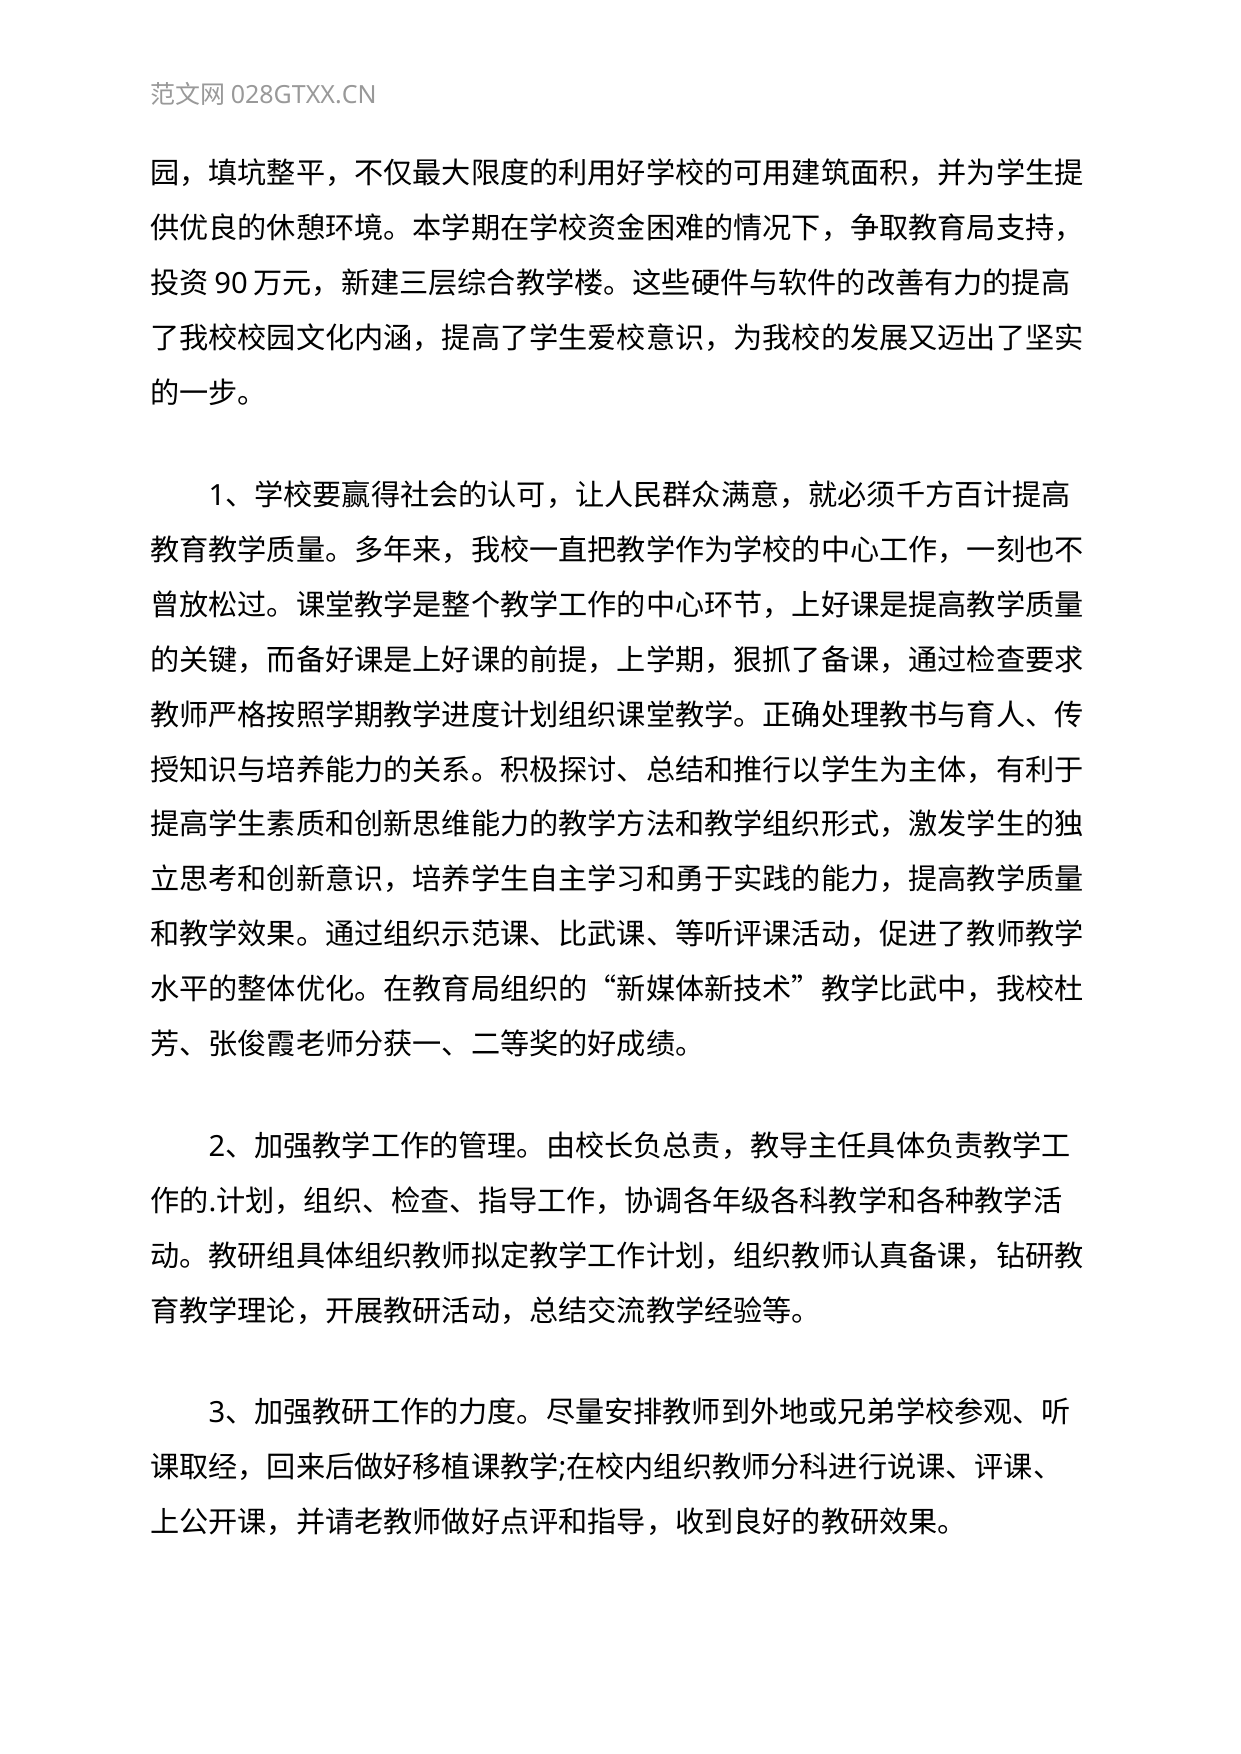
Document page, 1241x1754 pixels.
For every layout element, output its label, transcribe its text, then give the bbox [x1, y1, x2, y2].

text 2、加强教学工作的管理。由校长负总责，教导主任具体负责教学工作的.计划，组织、检查、指导工作，协调各年级各科教学和各种教学活动。教研组具体组织教师拟定教学工作计划，组织教师认真备课，钻研教育教学理论，开展教研活动，总结交流教学经验等。 [150, 1122, 1090, 1329]
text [150, 150, 1090, 412]
text 3、加强教研工作的力度。尽量安排教师到外地或兄弟学校参观、听课取经，回来后做好移植课教学;在校内组织教师分科进行说课、评课、上公开课，并请老教师做好点评和指导，收到良好的教研效果。 [150, 1389, 1090, 1541]
text 1、学校要赢得社会的认可，让人民群众满意，就必须千方百计提高教育教学质量。多年来，我校一直把教学作为学校的中心工作，一刻也不曾放松过。课堂教学是整个教学工作的中心环节，上好课是提高教学质量的关键，而备好课是上好课的前提，上学期，狠抓了备课，通过检查要求教师严格按照学期教学进度计划组织课堂教学。正确处理教书与育人、传授知识与培养能力的关系。积极探讨、总结和推行以学生为主体，有利于提高学生素质和创新思维能力的教学方法和教学组织形式，激发学生的独立思考和创新意识，培养学生自主学习和勇于实践的能力，提高教学质量和教学效果。通过组织示范课、比武课、等听评课活动，促进了教师教学水平的整体优化。在教育局组织的“新媒体新技术”教学比武中，我校杜芳、张俊霞老师分获一、二等奖的好成绩。 [150, 471, 1090, 1063]
